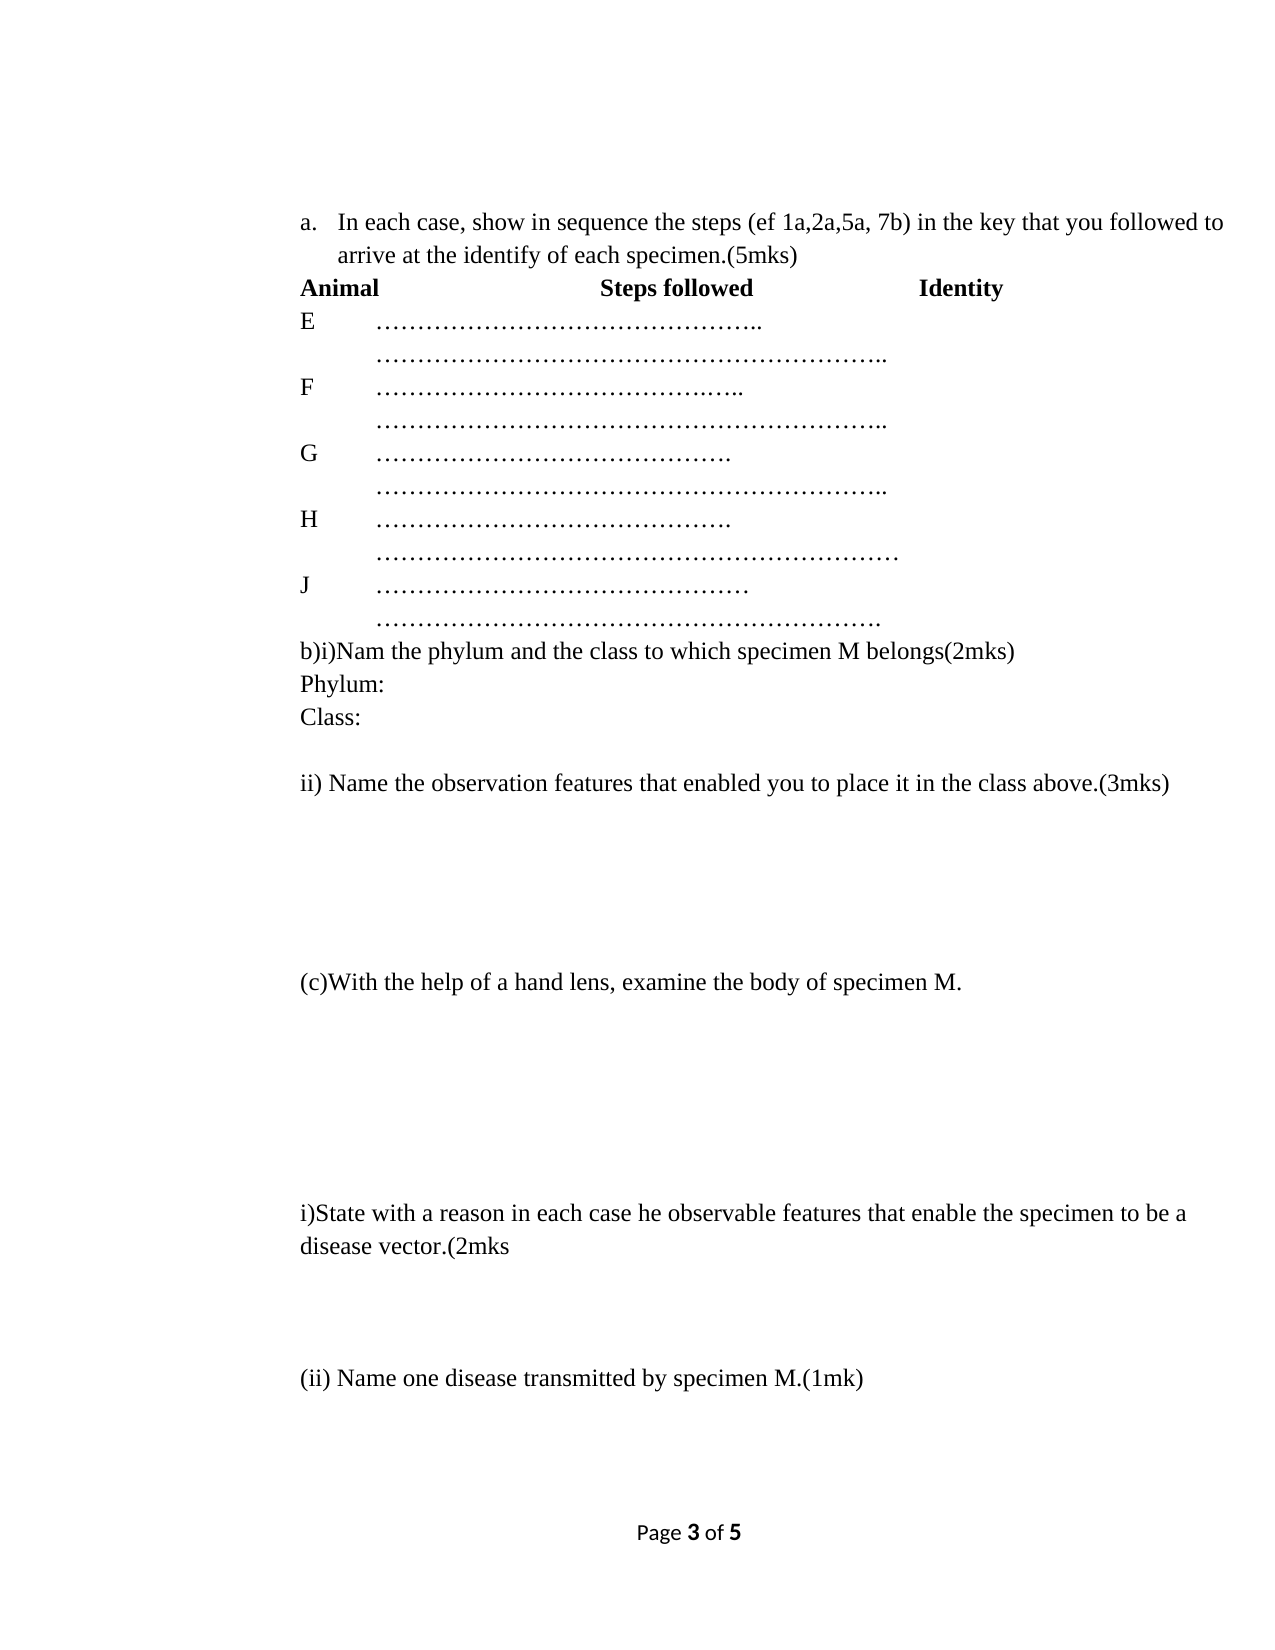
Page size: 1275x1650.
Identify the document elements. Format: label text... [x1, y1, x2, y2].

list Phylum: [300, 669, 1228, 698]
list J ……………………………………… ……………………………………………………. [300, 570, 1228, 632]
list ii) Name the observation features that enabled you to place it in the class above.(3mks) [300, 768, 1228, 797]
list H ……………………………………. ……………………………………………………… [300, 504, 1228, 566]
list F ………………………………….….. …………………………………………………….. [300, 372, 1228, 434]
list (ii) Name one disease transmitted by specimen M.(1mk) [300, 1363, 1228, 1392]
list i)State with a reason in each case he observable features that enable the specimen to be a disease vector.(2mks [300, 1198, 1228, 1259]
list G ……………………………………. …………………………………………………….. [300, 438, 1228, 500]
list In each case, show in sequence the steps (ef 1a,2a,5a, 7b) in the key that you followed to arrive at the identify of each specimen.(5mks) [300, 207, 1228, 269]
list Class: [300, 702, 1228, 731]
list E ……………………………………….. …………………………………………………….. [300, 306, 1228, 368]
list b)i)Nam the phylum and the class to which specimen M belongs(2mks) [300, 636, 1228, 665]
list (c)With the help of a hand lens, examine the body of specimen M. [300, 967, 1228, 995]
list Animal Steps followed Identity [300, 273, 1228, 302]
